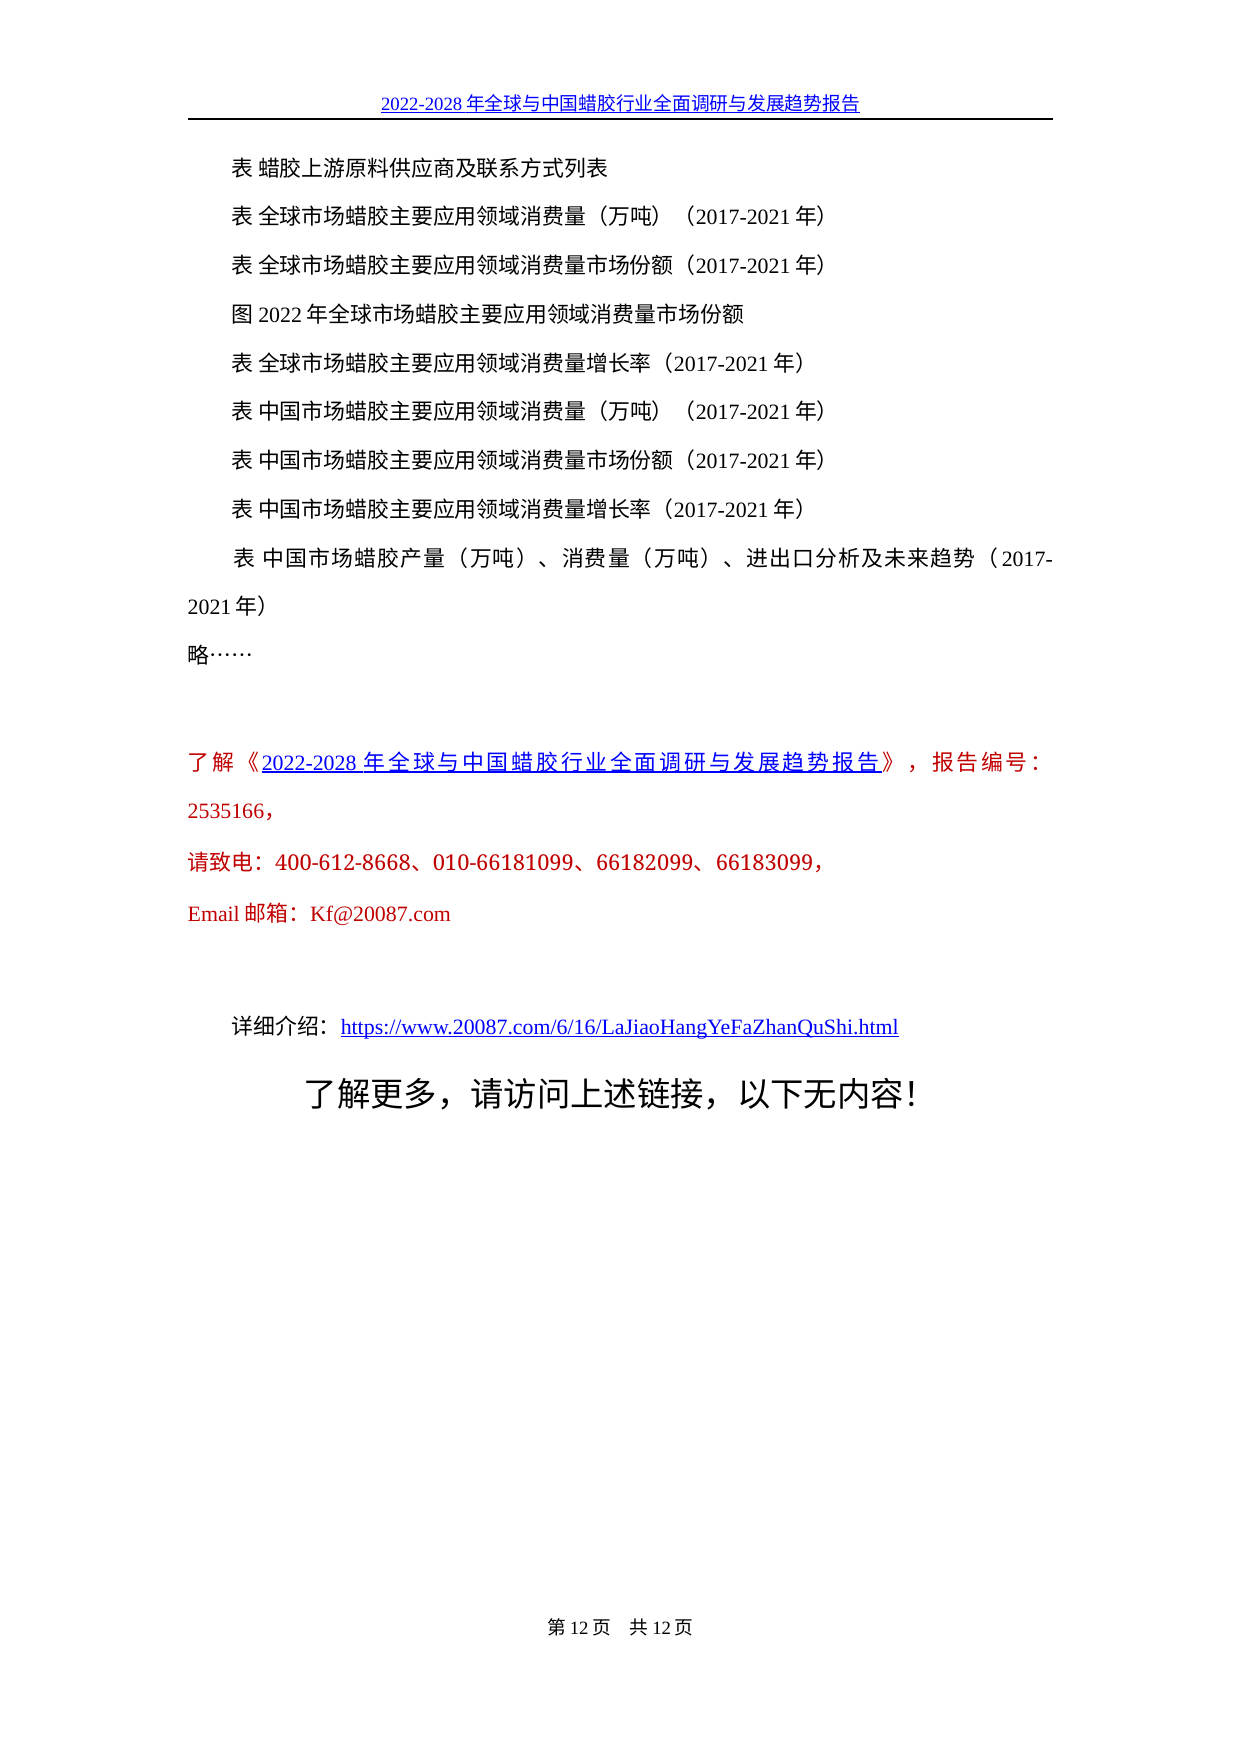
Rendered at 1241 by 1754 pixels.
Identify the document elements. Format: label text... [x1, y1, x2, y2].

text Email邮箱：Kf@20087.com [187, 896, 1053, 928]
text 了解《2022-2028年全球与中国蜡胶行业全面调研与发展趋势报告》，报告编号：2535166， [187, 744, 1053, 825]
title 了解更多，请访问上述链接，以下无内容！ [187, 1059, 1053, 1124]
text 请致电：400-612-8668、010-66181099、66182099、66183099， [187, 844, 1053, 877]
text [187, 150, 1053, 670]
text 详细介绍：https://www.20087.com/6/16/LaJiaoHangYeFaZhanQuShi.html [187, 1009, 1053, 1041]
